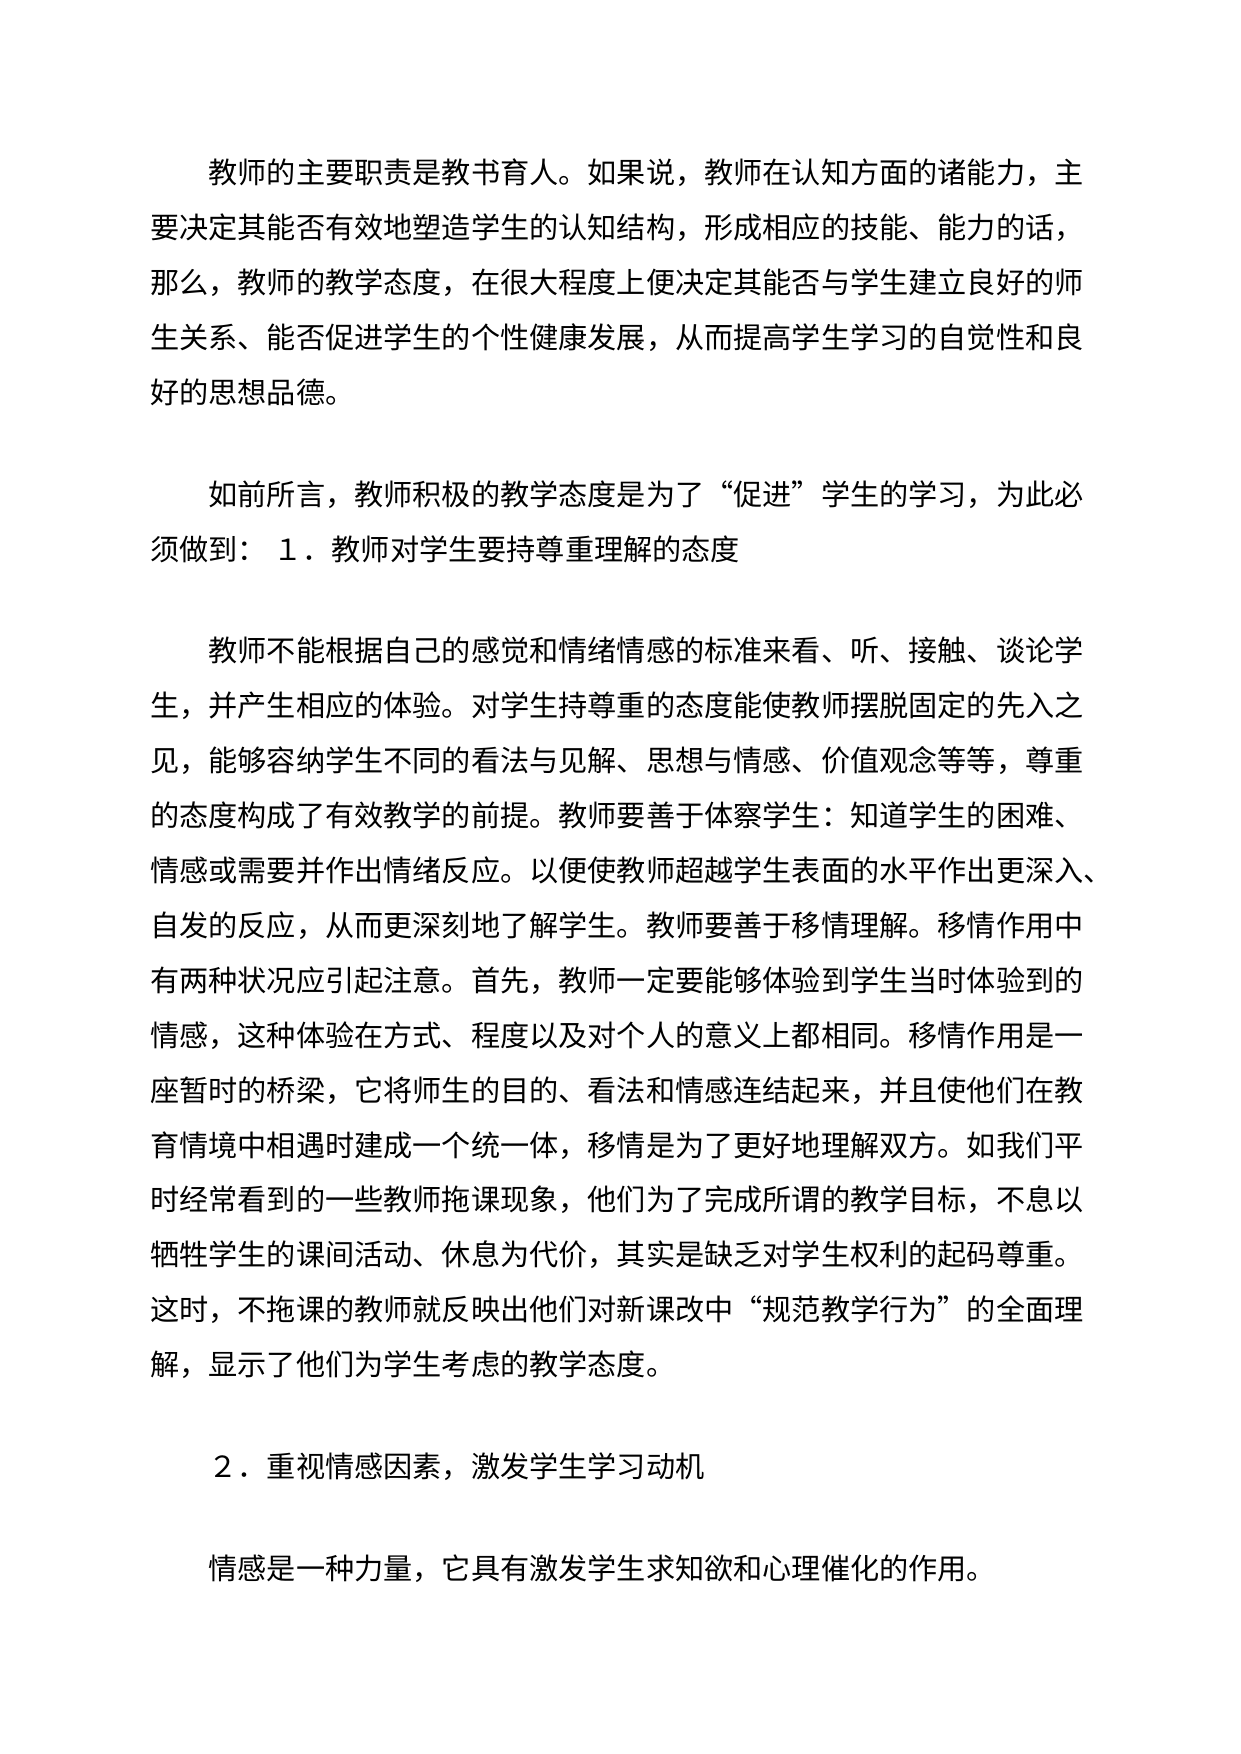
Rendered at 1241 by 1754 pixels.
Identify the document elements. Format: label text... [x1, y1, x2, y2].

text 如前所言，教师积极的教学态度是为了“促进”学生的学习，为此必须做到： １．教师对学生要持尊重理解的态度 [150, 471, 1090, 568]
text 教师的主要职责是教书育人。如果说，教师在认知方面的诸能力，主要决定其能否有效地塑造学生的认知结构，形成相应的技能、能力的话，那么，教师的教学态度，在很大程度上便决定其能否与学生建立良好的师生关系、能否促进学生的个性健康发展，从而提高学生学习的自觉性和良好的思想品德。 [150, 150, 1090, 412]
text 教师不能根据自己的感觉和情绪情感的标准来看、听、接触、谈论学生，并产生相应的体验。对学生持尊重的态度能使教师摆脱固定的先入之见，能够容纳学生不同的看法与见解、思想与情感、价值观念等等，尊重的态度构成了有效教学的前提。教师要善于体察学生：知道学生的困难、情感或需要并作出情绪反应。以便使教师超越学生表面的水平作出更深入、自发的反应，从而更深刻地了解学生。教师要善于移情理解。移情作用中有两种状况应引起注意。首先，教师一定要能够体验到学生当时体验到的情感，这种体验在方式、程度以及对个人的意义上都相同。移情作用是一座暂时的桥梁，它将师生的目的、看法和情感连结起来，并且使他们在教育情境中相遇时建成一个统一体，移情是为了更好地理解双方。如我们平时经常看到的一些教师拖课现象，他们为了完成所谓的教学目标，不息以牺牲学生的课间活动、休息为代价，其实是缺乏对学生权利的起码尊重。这时，不拖课的教师就反映出他们对新课改中“规范教学行为”的全面理解，显示了他们为学生考虑的教学态度。 [150, 628, 1090, 1384]
text 情感是一种力量，它具有激发学生求知欲和心理催化的作用。 [150, 1545, 1090, 1587]
text ２．重视情感因素，激发学生学习动机 [150, 1443, 1090, 1486]
